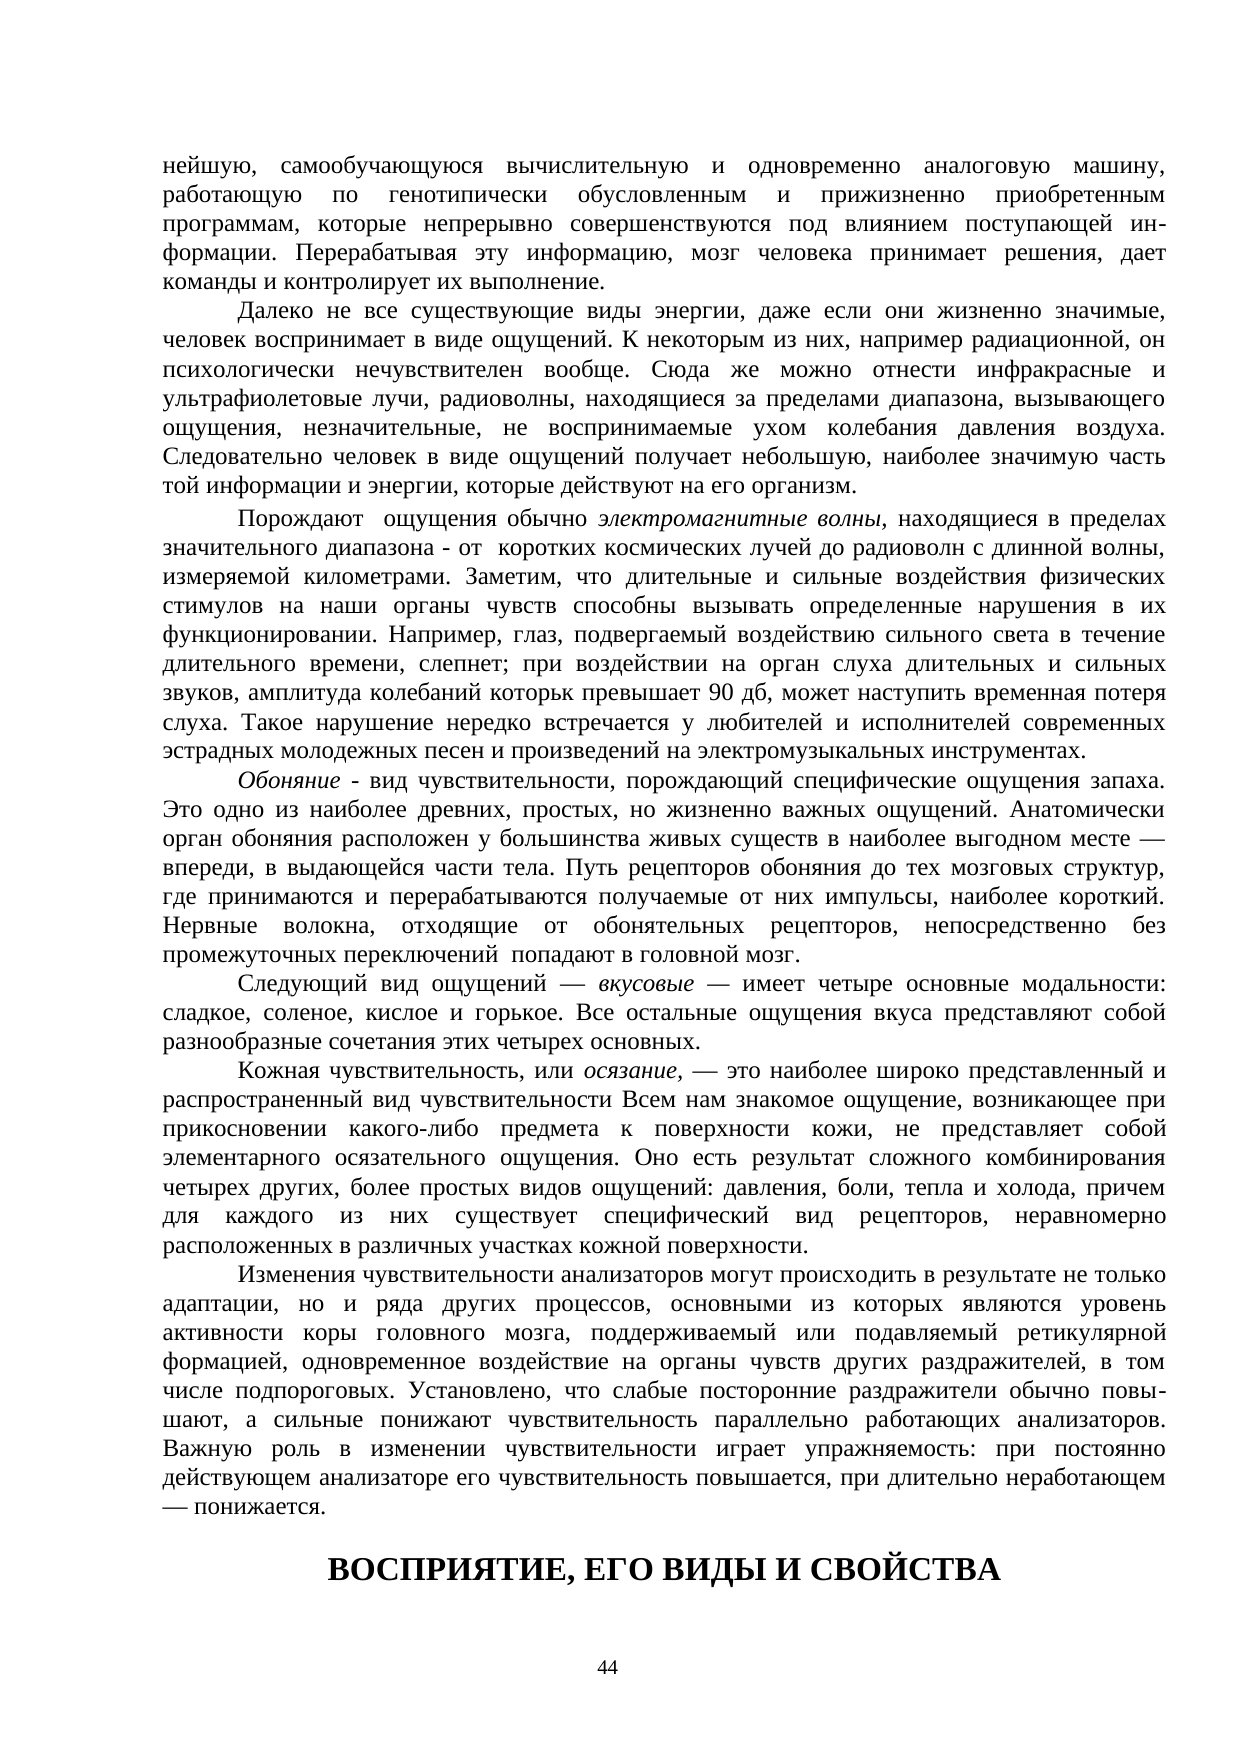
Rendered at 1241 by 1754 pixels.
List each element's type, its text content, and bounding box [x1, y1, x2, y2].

text Кожная чувствительность, или осязание, — это наиболее широко представленный и распространенный вид чувствительности Всем нам знакомое ощущение, возникающее при прикосновении какого-либо предмета к поверхности кожи, не представляет собой элементарного осязательного ощущения. Оно есть результат сложного комбинирования четырех других, более простых видов ощущений: давления, боли, тепла и холода, причем для каждого из них существует специфический вид рецепторов, неравномерно расположенных в различных участках кожной поверхности. [162, 1055, 1167, 1258]
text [162, 150, 1167, 295]
text Изменения чувствительности анализаторов могут происходить в результате не только адаптации, но и ряда других процессов, основными из которых являются уровень активности коры головного мозга, поддерживаемый или подавляемый ретикулярной формацией, одновременное воздействие на органы чувств других раздражителей, в том числе подпороговых. Установлено, что слабые посторонние раздражители обычно повышают, а сильные понижают чувствительность параллельно работающих анализаторов. Важную роль в изменении чувствительности играет упражняемость: при постоянно действующем анализаторе его чувствительность повышается, при длительно неработающем — понижается. [162, 1258, 1167, 1520]
text Далеко не все существующие виды энергии, даже если они жизненно значимые, человек воспринимает в виде ощущений. К некоторым из них, например радиационной, он психологически нечувствителен вообще. Сюда же можно отнести инфракрасные и ультрафиолетовые лучи, радиоволны, находящиеся за пределами диапазона, вызывающего ощущения, незначительные, не воспринимаемые ухом колебания давления воздуха. Следовательно человек в виде ощущений получает небольшую, наиболее значимую часть той информации и энергии, которые действуют на его организм. [162, 295, 1167, 499]
text Следующий вид ощущений — вкусовые — имеет четыре основные модальности: сладкое, соленое, кислое и горькое. Все остальные ощущения вкуса представляют собой разнообразные сочетания этих четырех основных. [162, 968, 1167, 1055]
text ВОСПРИЯТИЕ, ЕГО ВИДЫ И СВОЙСТВА [162, 1549, 1167, 1588]
text Обоняние - вид чувствительности, порождающий специфические ощущения запаха. Это одно из наиболее древних, простых, но жизненно важных ощущений. Анатомически орган обоняния расположен у большинства живых существ в наиболее выгодном месте — впереди, в выдающейся части тела. Путь рецепторов обоняния до тех мозговых структур, где принимаются и перерабатываются получаемые от них импульсы, наиболее короткий. Нервные волокна, отходящие от обонятельных рецепторов, непосредственно без промежуточных переключений попадают в головной мозг. [162, 764, 1167, 968]
text Порождают ощущения обычно электромагнитные волны, находящиеся в пределах значительного диапазона - от коротких космических лучей до радиоволн с длинной волны, измеряемой километрами. Заметим, что длительные и сильные воздействия физических стимулов на наши органы чувств способны вызывать определенные нарушения в их функционировании. Например, глаз, подвергаемый воздействию сильного света в течение длительного времени, слепнет; при воздействии на орган слуха длительных и сильных звуков, амплитуда колебаний которьк превышает 90 дб, может наступить временная потеря слуха. Такое нарушение нередко встречается у любителей и исполнителей современных эстрадных молодежных песен и произведений на электромузыкальных инструментах. [162, 503, 1167, 764]
